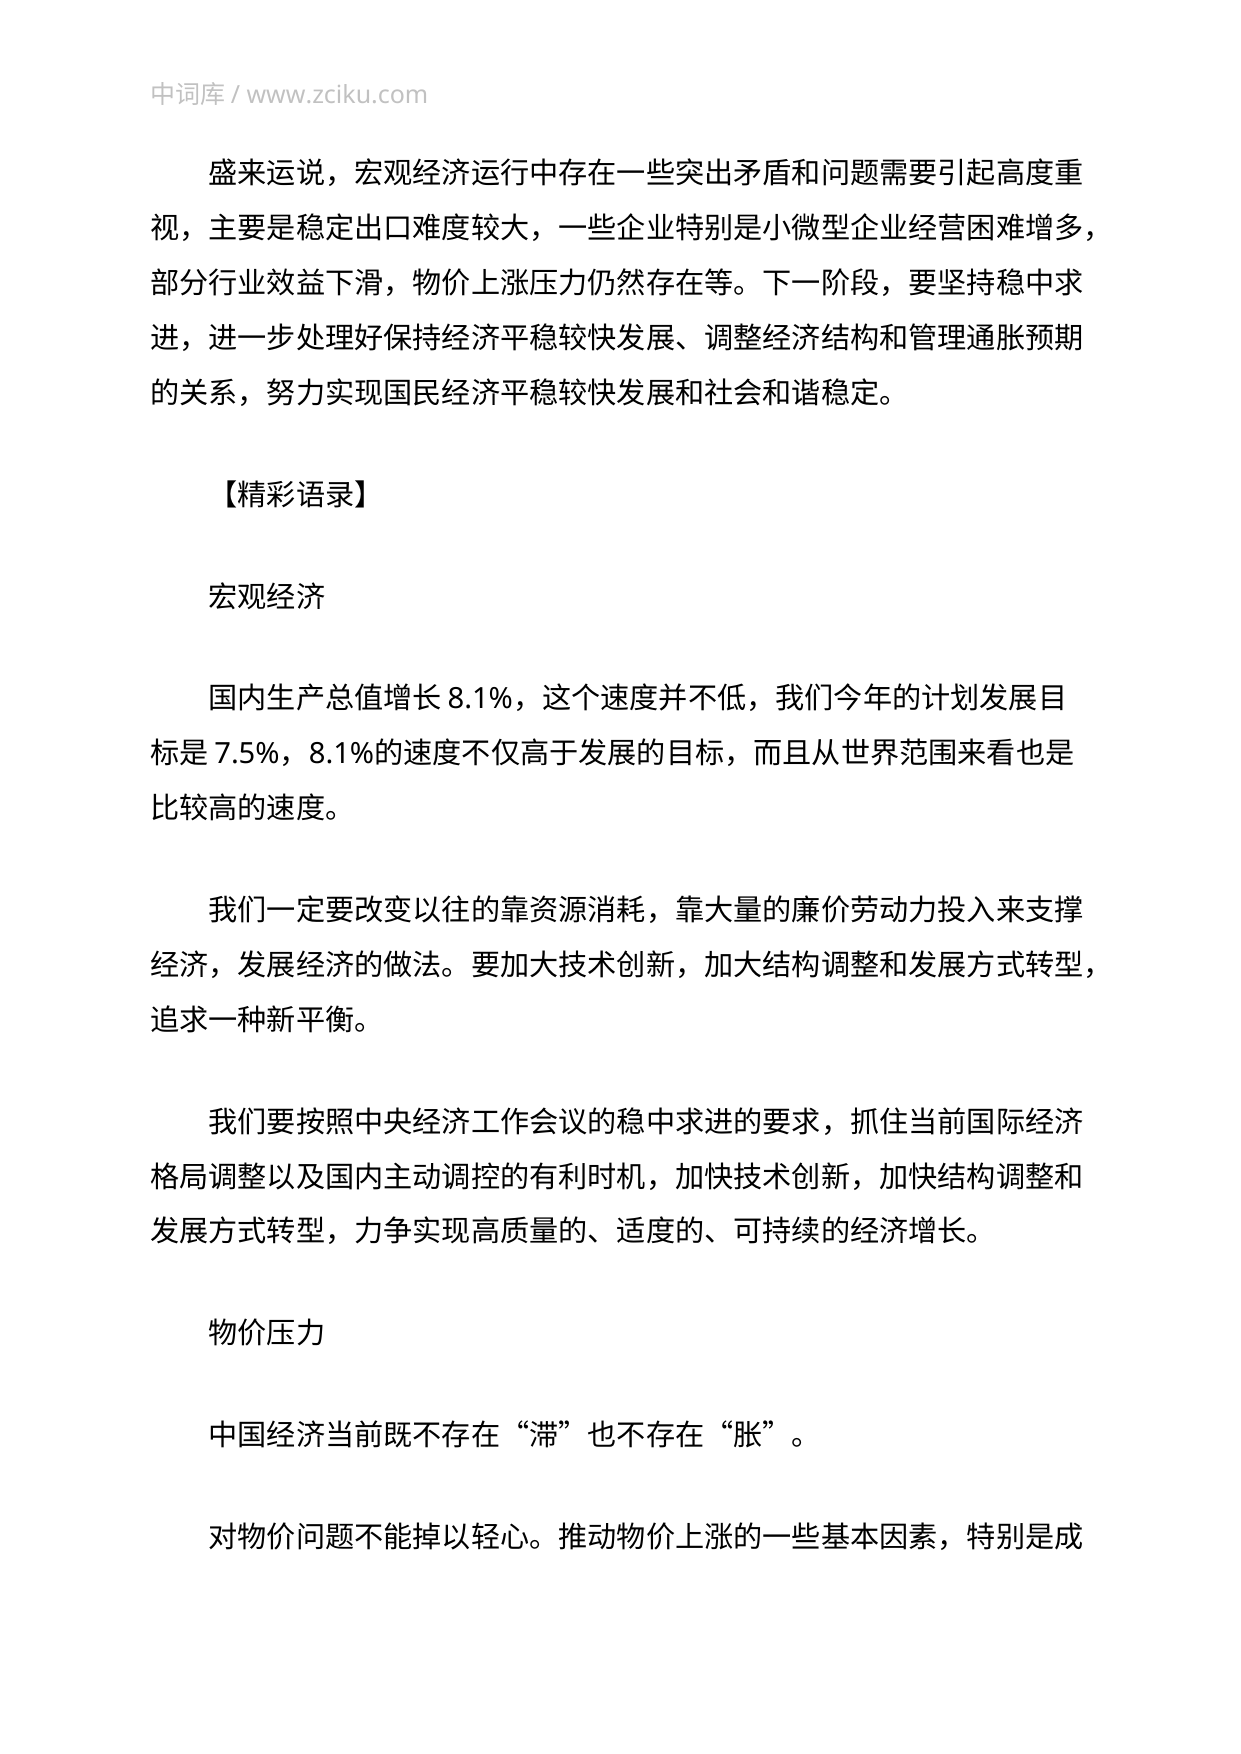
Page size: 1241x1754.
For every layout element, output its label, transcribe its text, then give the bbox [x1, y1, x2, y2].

text 国内生产总值增长8.1%，这个速度并不低，我们今年的计划发展目标是7.5%，8.1%的速度不仅高于发展的目标，而且从世界范围来看也是比较高的速度。 [150, 675, 1090, 827]
text 宏观经济 [150, 573, 1090, 615]
text 中国经济当前既不存在“滞”也不存在“胀”。 [150, 1412, 1090, 1454]
text 盛来运说，宏观经济运行中存在一些突出矛盾和问题需要引起高度重视，主要是稳定出口难度较大，一些企业特别是小微型企业经营困难增多，部分行业效益下滑，物价上涨压力仍然存在等。下一阶段，要坚持稳中求进，进一步处理好保持经济平稳较快发展、调整经济结构和管理通胀预期的关系，努力实现国民经济平稳较快发展和社会和谐稳定。 [150, 150, 1090, 412]
text 我们一定要改变以往的靠资源消耗，靠大量的廉价劳动力投入来支撑经济，发展经济的做法。要加大技术创新，加大结构调整和发展方式转型，追求一种新平衡。 [150, 887, 1090, 1039]
text 物价压力 [150, 1310, 1090, 1352]
text 【精彩语录】 [150, 471, 1090, 514]
text 我们要按照中央经济工作会议的稳中求进的要求，抓住当前国际经济格局调整以及国内主动调控的有利时机，加快技术创新，加快结构调整和发展方式转型，力争实现高质量的、适度的、可持续的经济增长。 [150, 1098, 1090, 1250]
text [150, 1513, 1090, 1556]
